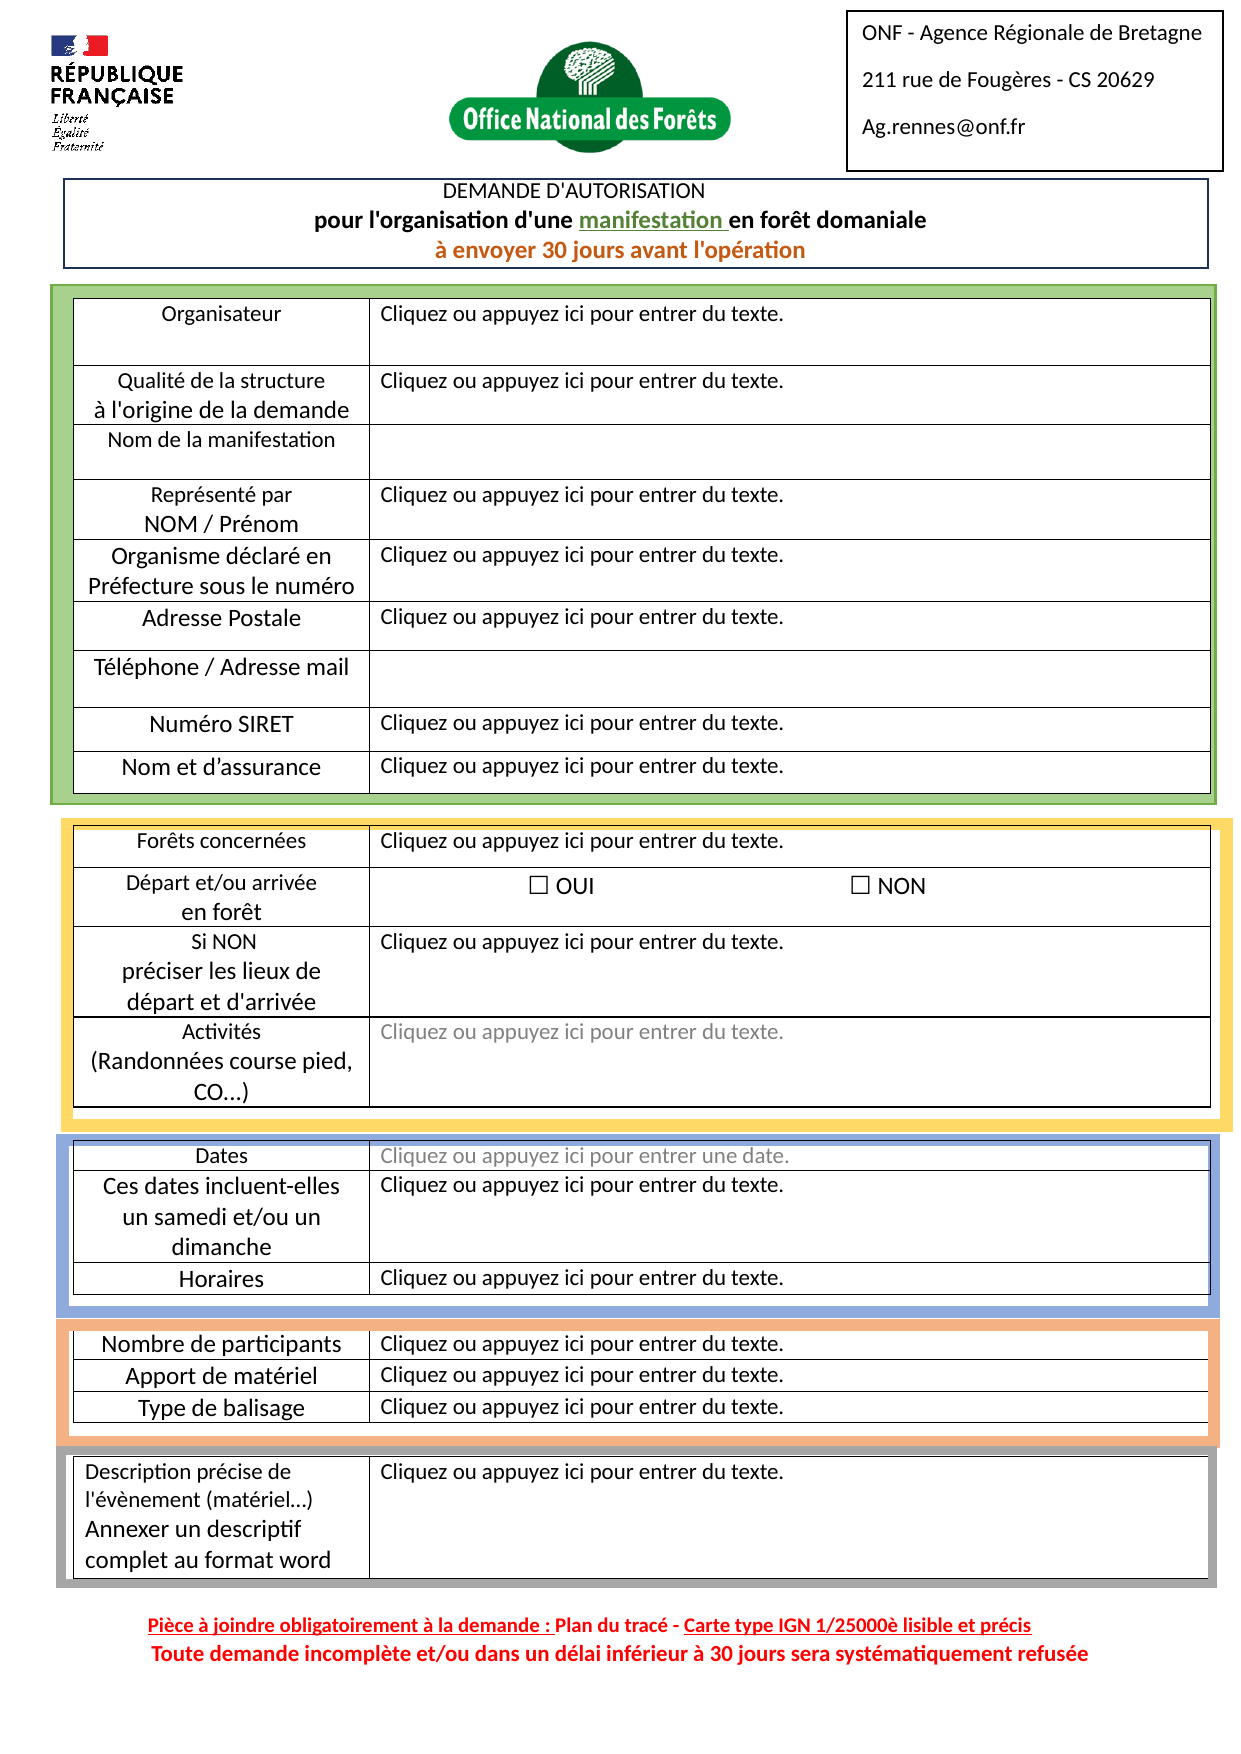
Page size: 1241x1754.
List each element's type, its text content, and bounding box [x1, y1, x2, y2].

table_cell Nom et d’assurance [74, 752, 369, 793]
table_cell Organisme déclaré en Préfecture sous le numéro [74, 540, 369, 601]
table_header [74, 1141, 369, 1169]
table_cell Ces dates incluent-elles un samedi et/ou un dimanche [74, 1171, 369, 1262]
table_cell Téléphone / Adresse mail [74, 651, 369, 707]
table_cell Numéro SIRET [74, 708, 369, 751]
table_cell [74, 927, 369, 1016]
table_cell [370, 425, 1210, 479]
table_cell [74, 480, 369, 539]
table_cell [74, 425, 369, 479]
picture [31, 15, 203, 171]
table_cell Type de balisage [74, 1392, 369, 1422]
text Pièce à joindre obligatoirement à la demande : Plan du tracé - Carte type IGN 1/25000è lisible et précis [148, 1612, 1093, 1637]
table_cell [74, 868, 369, 926]
table_header [74, 299, 369, 365]
table_cell [74, 1018, 369, 1106]
text Toute demande incomplète et/ou dans un délai inférieur à 30 jours sera systématiquement refusée [148, 1639, 1093, 1667]
table_header Nombre de participants [74, 1331, 369, 1359]
picture [449, 41, 731, 153]
table_cell [370, 1018, 1210, 1106]
table_header [74, 826, 369, 867]
table_cell Apport de matériel [74, 1360, 369, 1391]
table_cell Adresse Postale [74, 602, 369, 650]
table_header [74, 1457, 369, 1578]
table_cell Horaires [74, 1263, 369, 1294]
table_cell [370, 651, 1210, 707]
table_cell [74, 366, 369, 424]
table_cell OUI NON [370, 868, 1210, 926]
